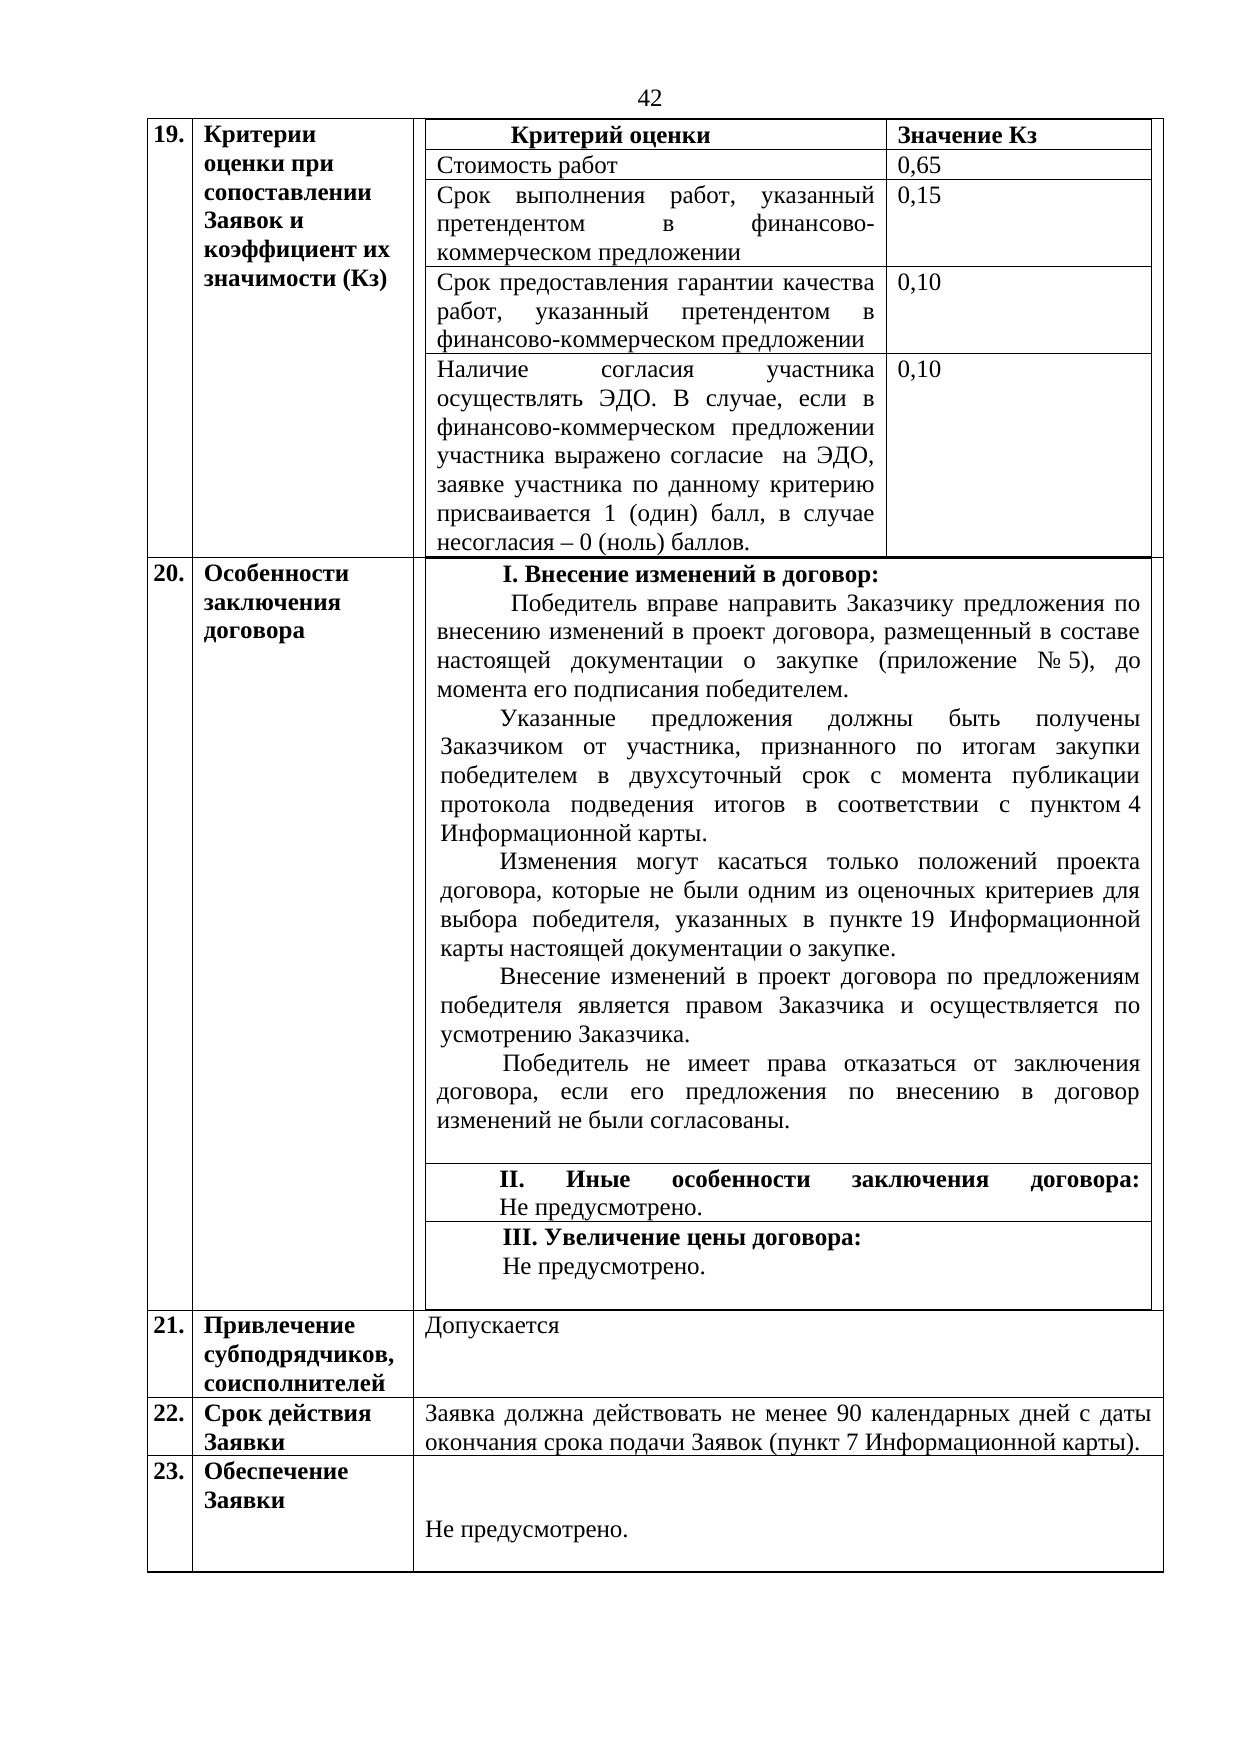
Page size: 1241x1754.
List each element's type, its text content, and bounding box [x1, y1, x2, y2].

table_cell 19. [148, 119, 192, 557]
table_cell [887, 120, 1151, 149]
table_cell Критерии оценки при сопоставлении Заявок и коэффициент их значимости (Кз) [193, 119, 413, 557]
table_cell [887, 267, 1151, 353]
table_cell [1152, 558, 1163, 1309]
table_cell 21. [148, 1311, 192, 1397]
table_cell Обеспечение Заявки [193, 1456, 413, 1571]
table_cell [426, 559, 1151, 1163]
table_cell [414, 119, 425, 557]
table_cell [426, 1222, 1151, 1309]
table_cell Особенности заключения договора [193, 558, 413, 1309]
table_cell Не предусмотрено. [414, 1456, 1163, 1571]
table_cell Заявка должна действовать не менее 90 календарных дней с даты окончания срока подачи Заявок (пункт 7 Информационной карты). [414, 1398, 1163, 1455]
table_cell [426, 150, 886, 179]
table_cell [426, 120, 886, 149]
table_cell [887, 354, 1151, 556]
table_cell [887, 180, 1151, 266]
table_cell 20. [148, 558, 192, 1309]
table_cell [414, 558, 425, 1309]
table_cell [426, 1164, 1151, 1221]
table_cell 23. [148, 1456, 192, 1571]
table_cell 22. [148, 1398, 192, 1455]
table_cell [426, 180, 886, 266]
table_cell Срок действия Заявки [193, 1398, 413, 1455]
table_cell Привлечение субподрядчиков, соисполнителей [193, 1311, 413, 1397]
table_cell Допускается [414, 1311, 1163, 1397]
table_cell [887, 150, 1151, 179]
table_cell [1152, 119, 1163, 557]
table_cell [426, 267, 886, 353]
table_cell [426, 354, 886, 556]
